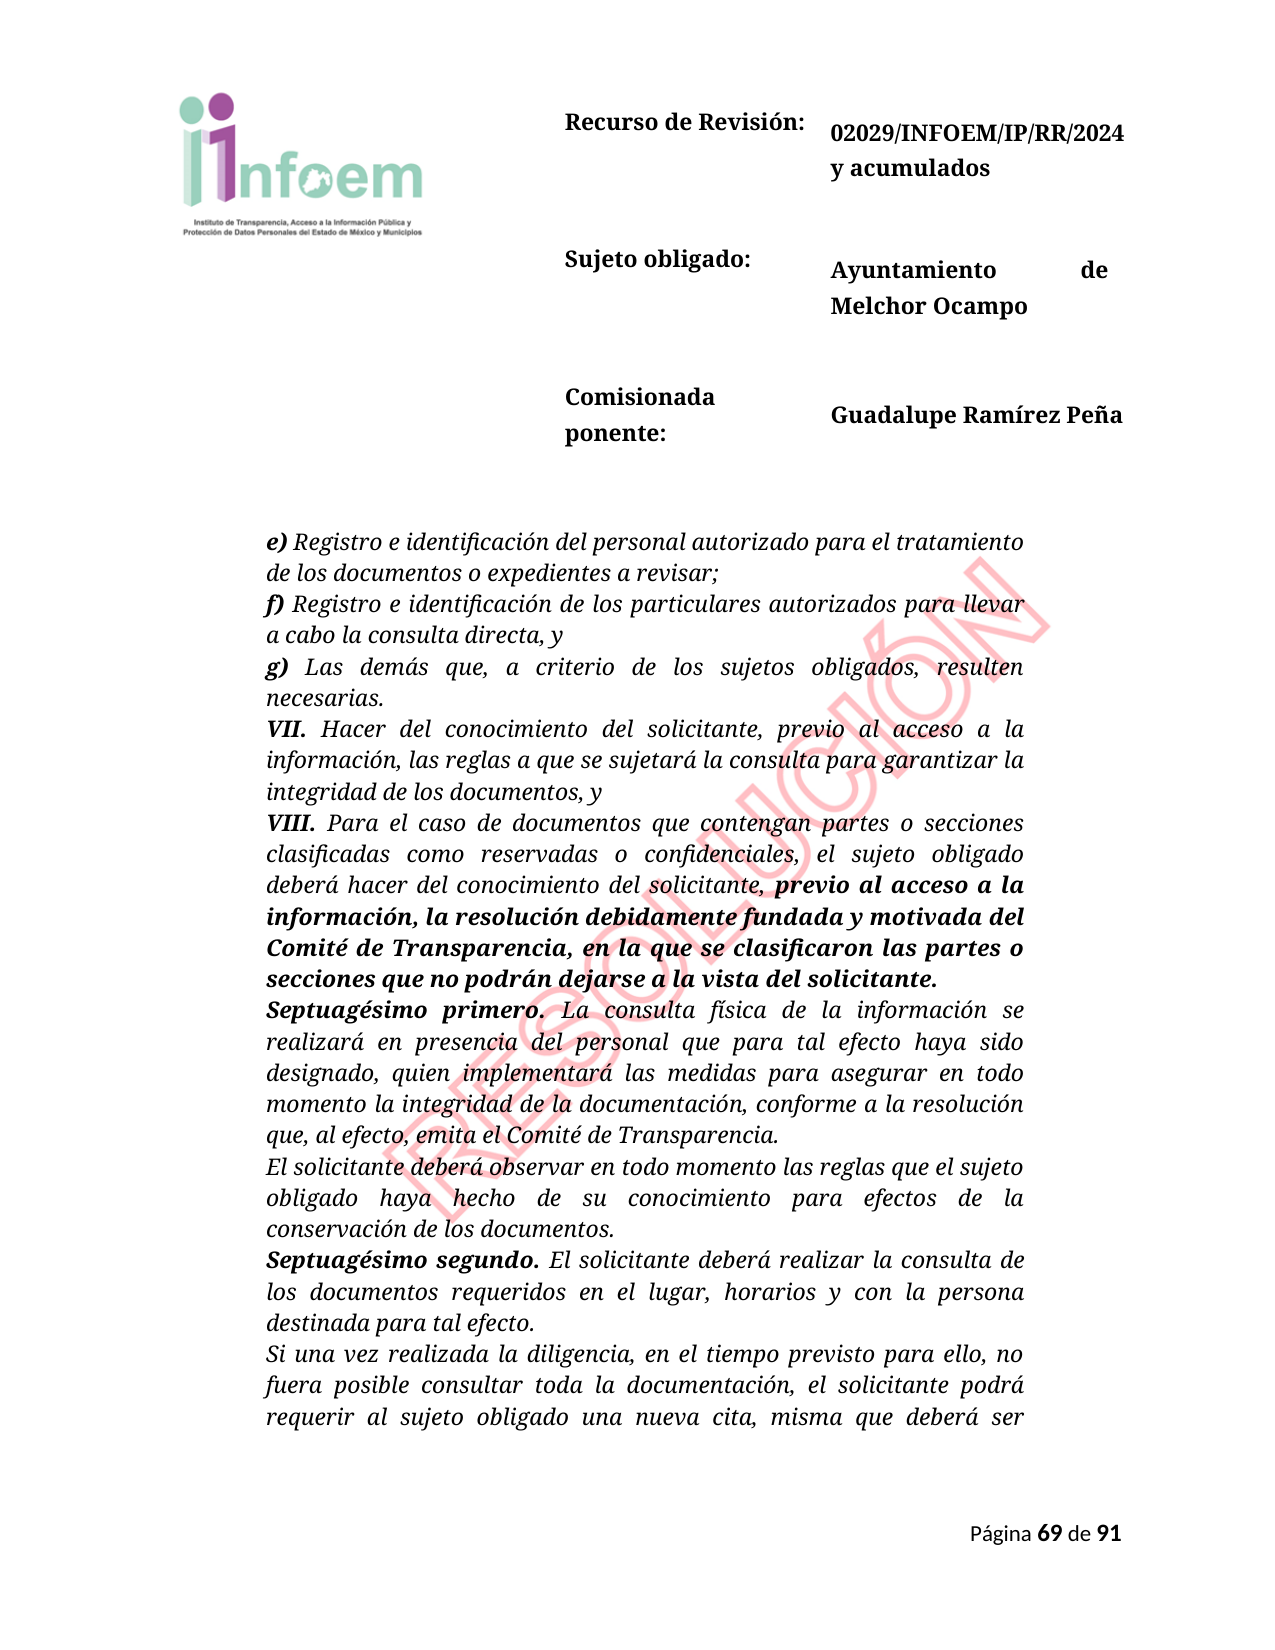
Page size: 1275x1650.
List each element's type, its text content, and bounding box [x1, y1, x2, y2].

text g) Las demás que, a criterio de los sujetos obligados, resulten necesarias. [266, 650, 1027, 713]
text f) Registro e identificación de los particulares autorizados para llevar a cabo la consulta directa, y [266, 588, 1027, 650]
text Si una vez realizada la diligencia, en el tiempo previsto para ello, no fuera posible consultar toda la documentación, el solicitante podrá requerir al sujeto obligado una nueva cita, misma que deberá ser programada indicándole al particular los días y horarios en que podrá llevarse a cabo. [266, 1338, 1027, 1432]
text Septuagésimo segundo. El solicitante deberá realizar la consulta de los documentos requeridos en el lugar, horarios y con la persona destinada para tal efecto. [266, 1244, 1027, 1338]
text VII. Hacer del conocimiento del solicitante, previo al acceso a la información, las reglas a que se sujetará la consulta para garantizar la integridad de los documentos, y [266, 713, 1027, 807]
text El solicitante deberá observar en todo momento las reglas que el sujeto obligado haya hecho de su conocimiento para efectos de la conservación de los documentos. [266, 1150, 1027, 1244]
text Septuagésimo primero. La consulta física de la información se realizará en presencia del personal que para tal efecto haya sido designado, quien implementará las medidas para asegurar en todo momento la integridad de la documentación, conforme a la resolución que, al efecto, emita el Comité de Transparencia. [266, 994, 1027, 1150]
picture [59, 32, 1275, 1650]
text e) Registro e identificación del personal autorizado para el tratamiento de los documentos o expedientes a revisar; [266, 525, 1027, 588]
text VIII. Para el caso de documentos que contengan partes o secciones clasificadas como reservadas o confidenciales, el sujeto obligado deberá hacer del conocimiento del solicitante, previo al acceso a la información, la resolución debidamente fundada y motivada del Comité de Transparencia, en la que se clasificaron las partes o secciones que no podrán dejarse a la vista del solicitante. [266, 807, 1027, 994]
